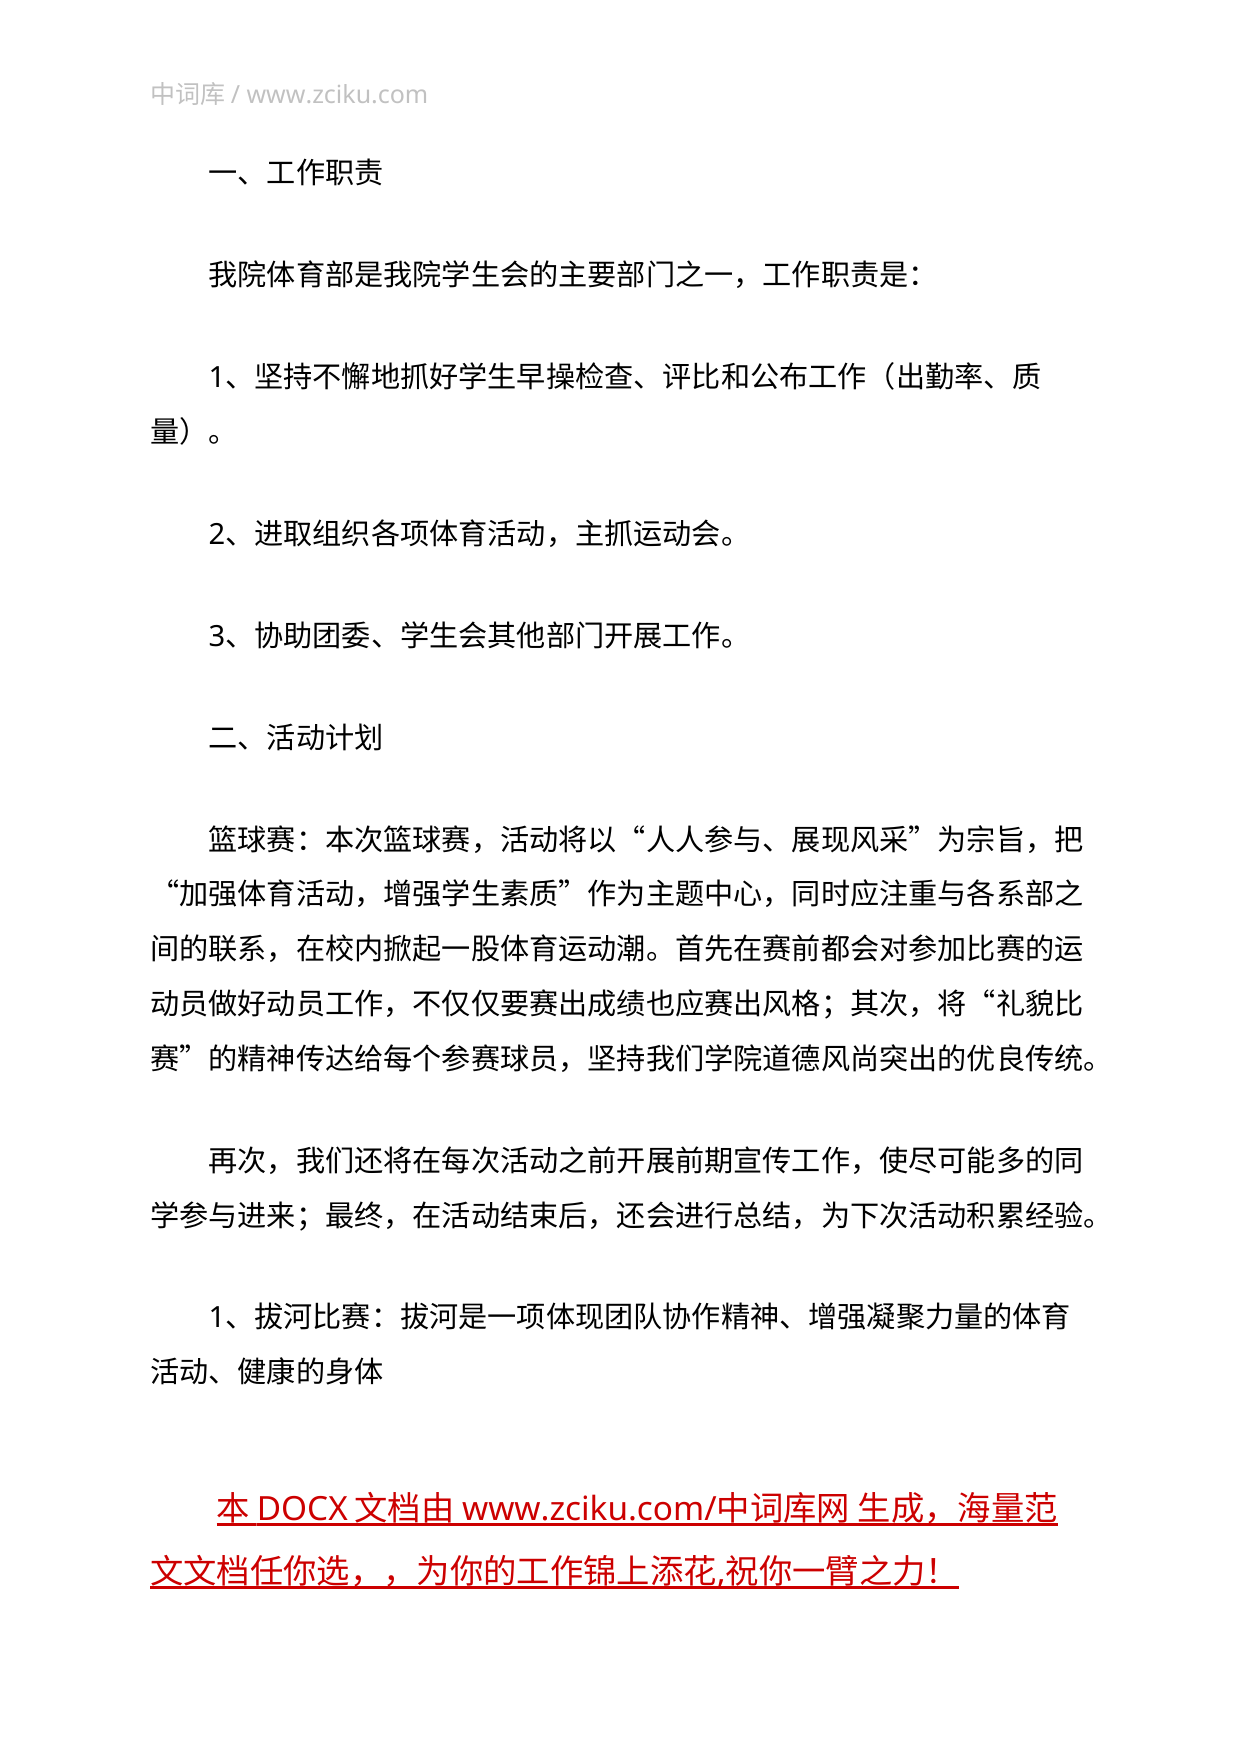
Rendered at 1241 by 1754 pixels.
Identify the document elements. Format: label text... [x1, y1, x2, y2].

text 1、拔河比赛：拔河是一项体现团队协作精神、增强凝聚力量的体育活动、健康的身体 [150, 1294, 1090, 1391]
text 二、活动计划 [150, 714, 1090, 757]
text 3、协助团委、学生会其他部门开展工作。 [150, 612, 1090, 655]
text 再次，我们还将在每次活动之前开展前期宣传工作，使尽可能多的同学参与进来；最终，在活动结束后，还会进行总结，为下次活动积累经验。 [150, 1137, 1090, 1234]
text 我院体育部是我院学生会的主要部门之一，工作职责是： [150, 252, 1090, 294]
text 2、进取组织各项体育活动，主抓运动会。 [150, 510, 1090, 553]
text 1、坚持不懈地抓好学生早操检查、评比和公布工作（出勤率、质量）。 [150, 353, 1090, 451]
text 篮球赛：本次篮球赛，活动将以“人人参与、展现风采”为宗旨，把“加强体育活动，增强学生素质”作为主题中心，同时应注重与各系部之间的联系，在校内掀起一股体育运动潮。首先在赛前都会对参加比赛的运动员做好动员工作，不仅仅要赛出成绩也应赛出风格；其次，将“礼貌比赛”的精神传达给每个参赛球员，坚持我们学院道德风尚突出的优良传统。 [150, 816, 1090, 1078]
text 本DOCX文档由 www.zciku.com/中词库网 生成，海量范文文档任你选，，为你的工作锦上添花,祝你一臂之力！ [150, 1482, 1090, 1593]
text 一、工作职责 [150, 150, 1090, 192]
